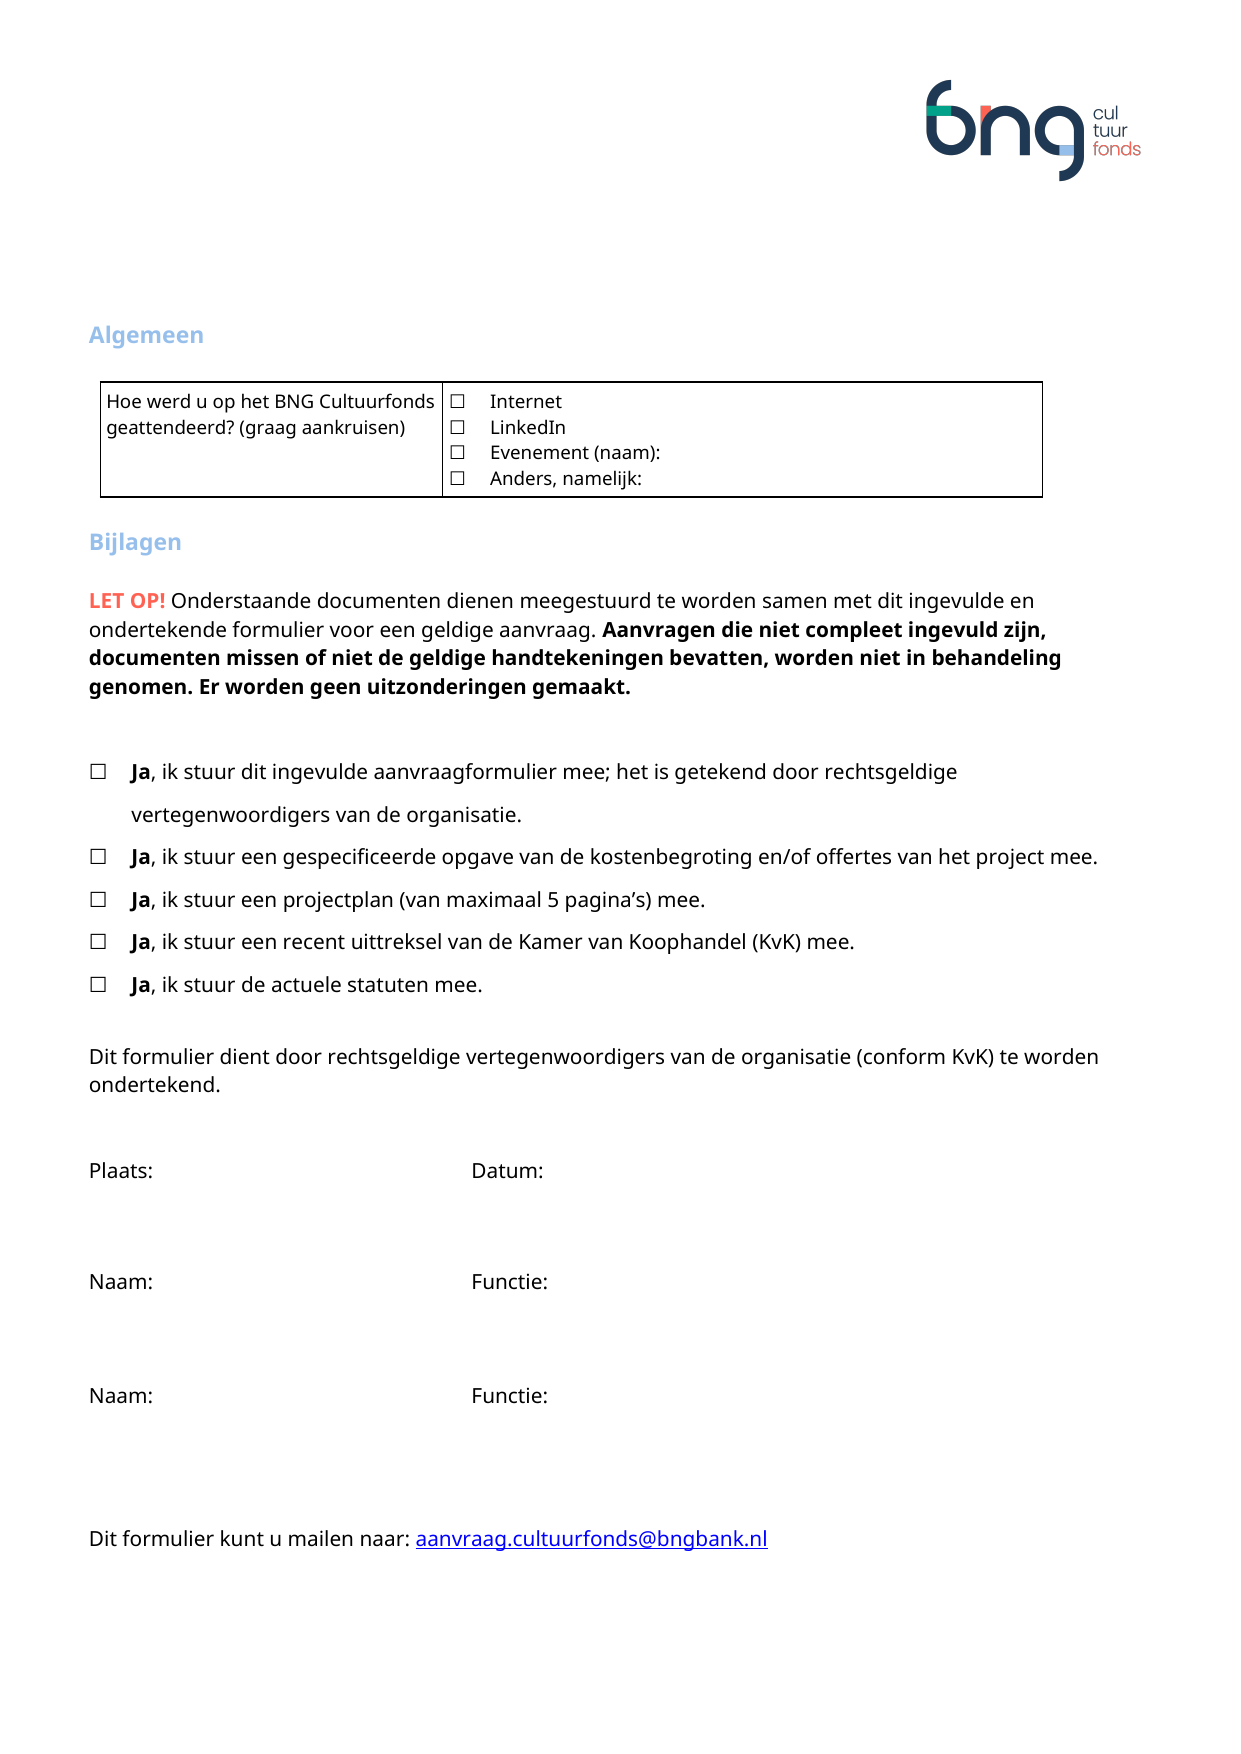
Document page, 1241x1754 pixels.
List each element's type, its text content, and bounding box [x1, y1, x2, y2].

text Algemeen [89, 319, 1152, 350]
text Ja, ik stuur een gespecificeerde opgave van de kostenbegroting en/of offertes van het project mee. [89, 842, 1152, 871]
text Dit formulier kunt u mailen naar: aanvraag.cultuurfonds@bngbank.nl [89, 1523, 1152, 1552]
text Ja, ik stuur dit ingevulde aanvraagformulier mee; het is getekend door rechtsgeldige vertegenwoordigers van de organisatie. [89, 757, 1152, 828]
text Ja, ik stuur de actuele statuten mee. [89, 970, 1152, 998]
list LET OP! Onderstaande documenten dienen meegestuurd te worden samen met dit ingevulde en ondertekende formulier voor een geldige aanvraag. Aanvragen die niet compleet ingevuld zijn, documenten missen of niet de geldige handtekeningen bevatten, worden niet in behandeling genomen. Er worden geen uitzonderingen gemaakt. [89, 586, 1152, 700]
text Naam: Functie: [89, 1381, 1152, 1409]
text Plaats: Datum: [89, 1155, 1152, 1184]
text ☐ Ja, ik stuur een projectplan (van maximaal 5 pagina’s) mee. [89, 885, 1152, 913]
text Dit formulier dient door rechtsgeldige vertegenwoordigers van de organisatie (conform KvK) te worden ondertekend. [89, 1041, 1152, 1098]
table_header Internet LinkedIn Evenement (naam): Anders, namelijk: [443, 383, 1042, 496]
text Bijlagen [89, 526, 1152, 557]
text Ja, ik stuur een recent uittreksel van de Kamer van Koophandel (KvK) mee. [89, 927, 1152, 956]
table_header Hoe werd u op het BNG Cultuurfonds geattendeerd? (graag aankruisen) [101, 383, 442, 496]
text Naam: Functie: [89, 1267, 1152, 1295]
picture [897, 35, 1235, 226]
